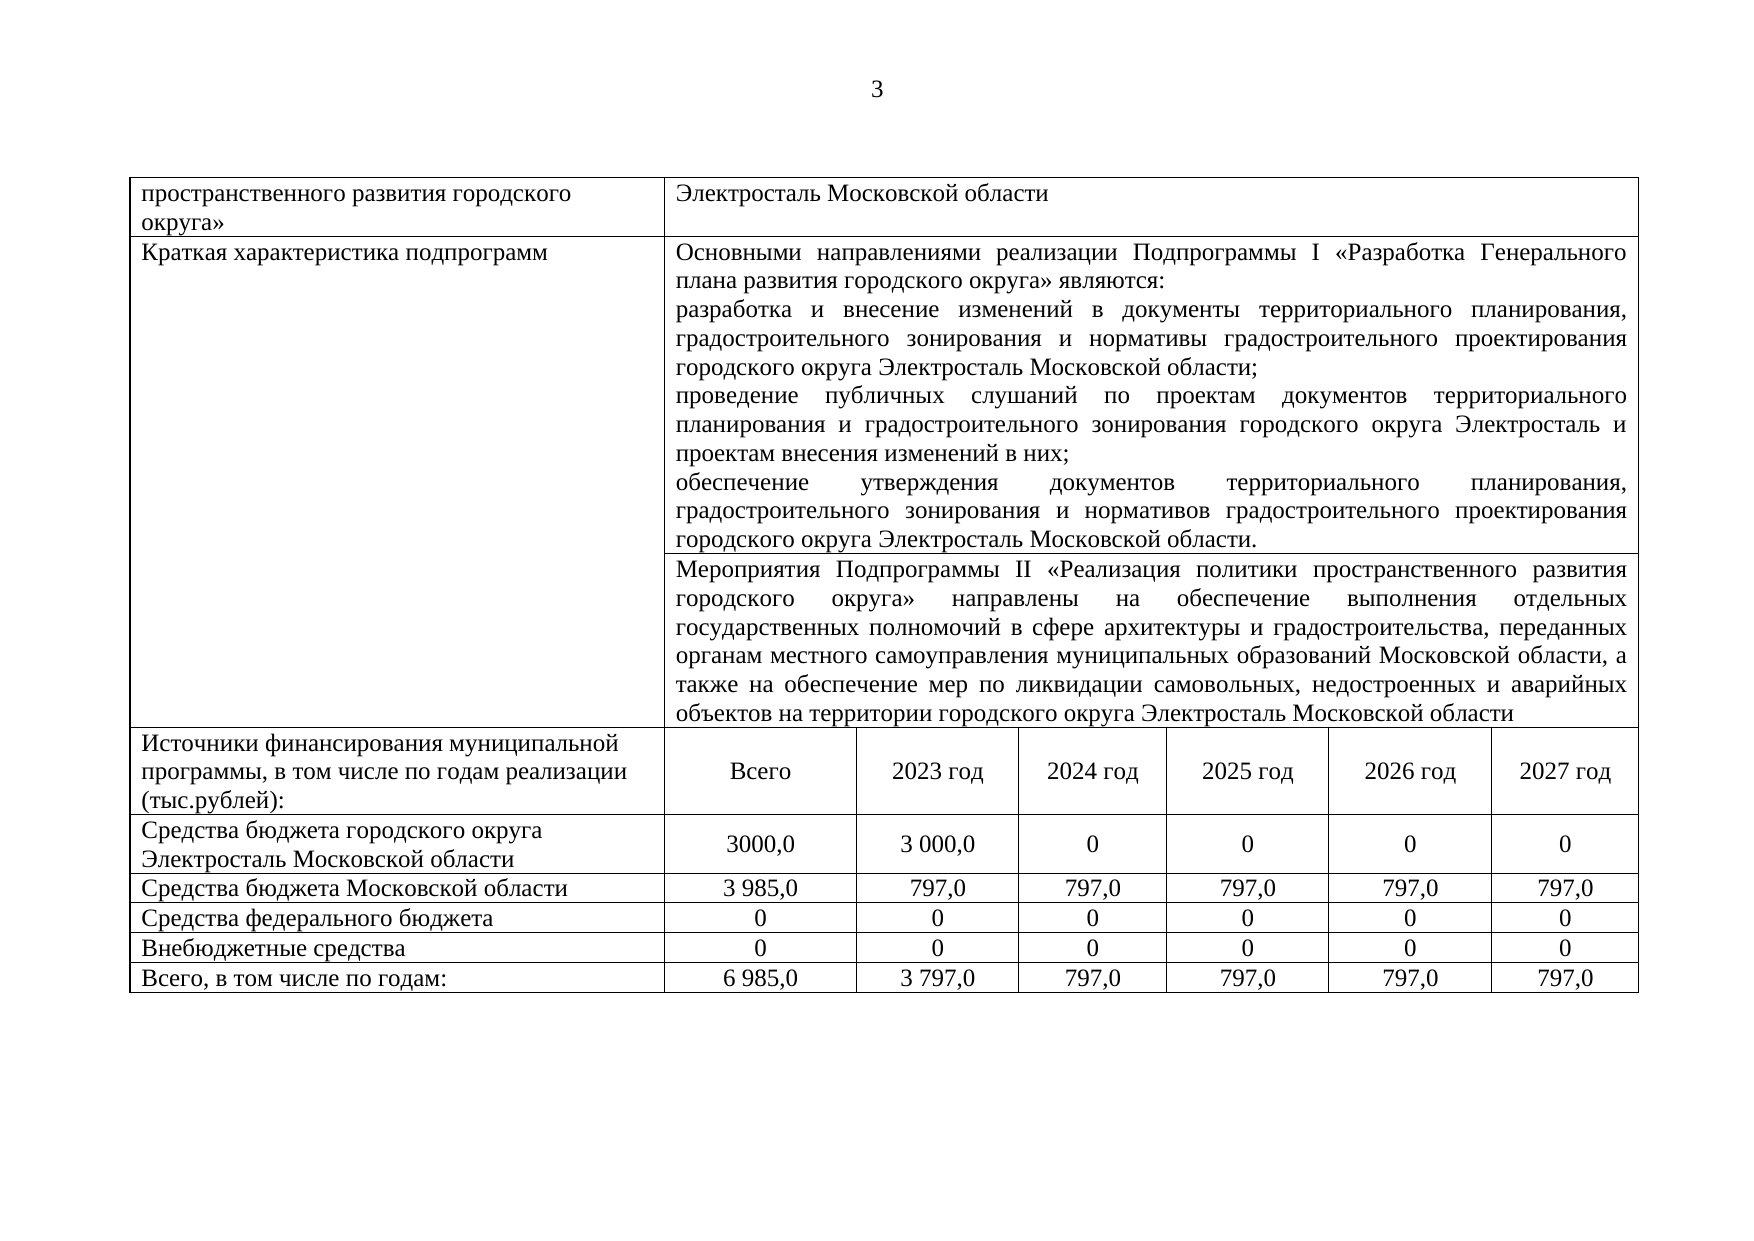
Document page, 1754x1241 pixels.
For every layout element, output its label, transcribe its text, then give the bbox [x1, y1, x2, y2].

table_cell 6 985,0 [665, 963, 856, 992]
table_cell 0 [1329, 933, 1491, 962]
table_cell 3 985,0 [665, 874, 856, 902]
table_cell Средства федерального бюджета [131, 903, 664, 932]
table_cell 0 [1492, 933, 1638, 962]
table_cell 2025 год [1167, 728, 1328, 814]
table_cell Краткая характеристика подпрограмм [131, 237, 664, 727]
table_cell 0 [1019, 933, 1166, 962]
table_cell 797,0 [1019, 874, 1166, 902]
table_cell Всего, в том числе по годам: [131, 963, 664, 992]
table_cell 797,0 [1492, 874, 1638, 902]
table_cell 0 [857, 903, 1018, 932]
table_cell 797,0 [1329, 963, 1491, 992]
table_cell Внебюджетные средства [131, 933, 664, 962]
table_cell 2027 год [1492, 728, 1638, 814]
table_cell 0 [857, 933, 1018, 962]
table_cell Всего [665, 728, 856, 814]
table_cell 0 [1329, 903, 1491, 932]
table_cell 2023 год [857, 728, 1018, 814]
table_cell Средства бюджета городского округа Электросталь Московской области [131, 815, 664, 872]
table_cell Средства бюджета Московской области [131, 874, 664, 902]
table_cell 0 [1167, 903, 1328, 932]
table_cell 0 [1019, 903, 1166, 932]
table_cell 0 [1019, 815, 1166, 872]
table_cell 2026 год [1329, 728, 1491, 814]
table_cell 0 [1492, 903, 1638, 932]
table_cell 0 [665, 933, 856, 962]
table_cell 797,0 [857, 874, 1018, 902]
table_cell 797,0 [1167, 963, 1328, 992]
table_cell 0 [1492, 815, 1638, 872]
table_cell 797,0 [1167, 874, 1328, 902]
table_cell 797,0 [1019, 963, 1166, 992]
table_cell 0 [1329, 815, 1491, 872]
table_cell Основными направлениями реализации Подпрограммы I «Разработка Генерального плана развития городского округа» являются: разработка и внесение изменений в документы территориального планирования, градостроительного зонирования и нормативы градостроительного проектирования городского округа Электросталь Московской области; проведение публичных слушаний по проектам документов территориального планирования и градостроительного зонирования городского округа Электросталь и проектам внесения изменений в них; обеспечение утверждения документов территориального планирования, градостроительного зонирования и нормативов градостроительного проектирования городского округа Электросталь Московской области. [665, 237, 1638, 553]
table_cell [131, 178, 664, 236]
table_cell 2024 год [1019, 728, 1166, 814]
table_cell 797,0 [1329, 874, 1491, 902]
table_cell 0 [1167, 933, 1328, 962]
table_cell 3000,0 [665, 815, 856, 872]
table_cell 3 797,0 [857, 963, 1018, 992]
table_cell 0 [1167, 815, 1328, 872]
table_cell 797,0 [1492, 963, 1638, 992]
table_cell 3 000,0 [857, 815, 1018, 872]
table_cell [665, 178, 1638, 236]
table_cell Источники финансирования муниципальной программы, в том числе по годам реализации (тыс.рублей): [131, 728, 664, 814]
table_cell Мероприятия Подпрограммы II «Реализация политики пространственного развития городского округа» направлены на обеспечение выполнения отдельных государственных полномочий в сфере архитектуры и градостроительства, переданных органам местного самоуправления муниципальных образований Московской области, а также на обеспечение мер по ликвидации самовольных, недостроенных и аварийных объектов на территории городского округа Электросталь Московской области [665, 554, 1638, 727]
table_cell 0 [665, 903, 856, 932]
